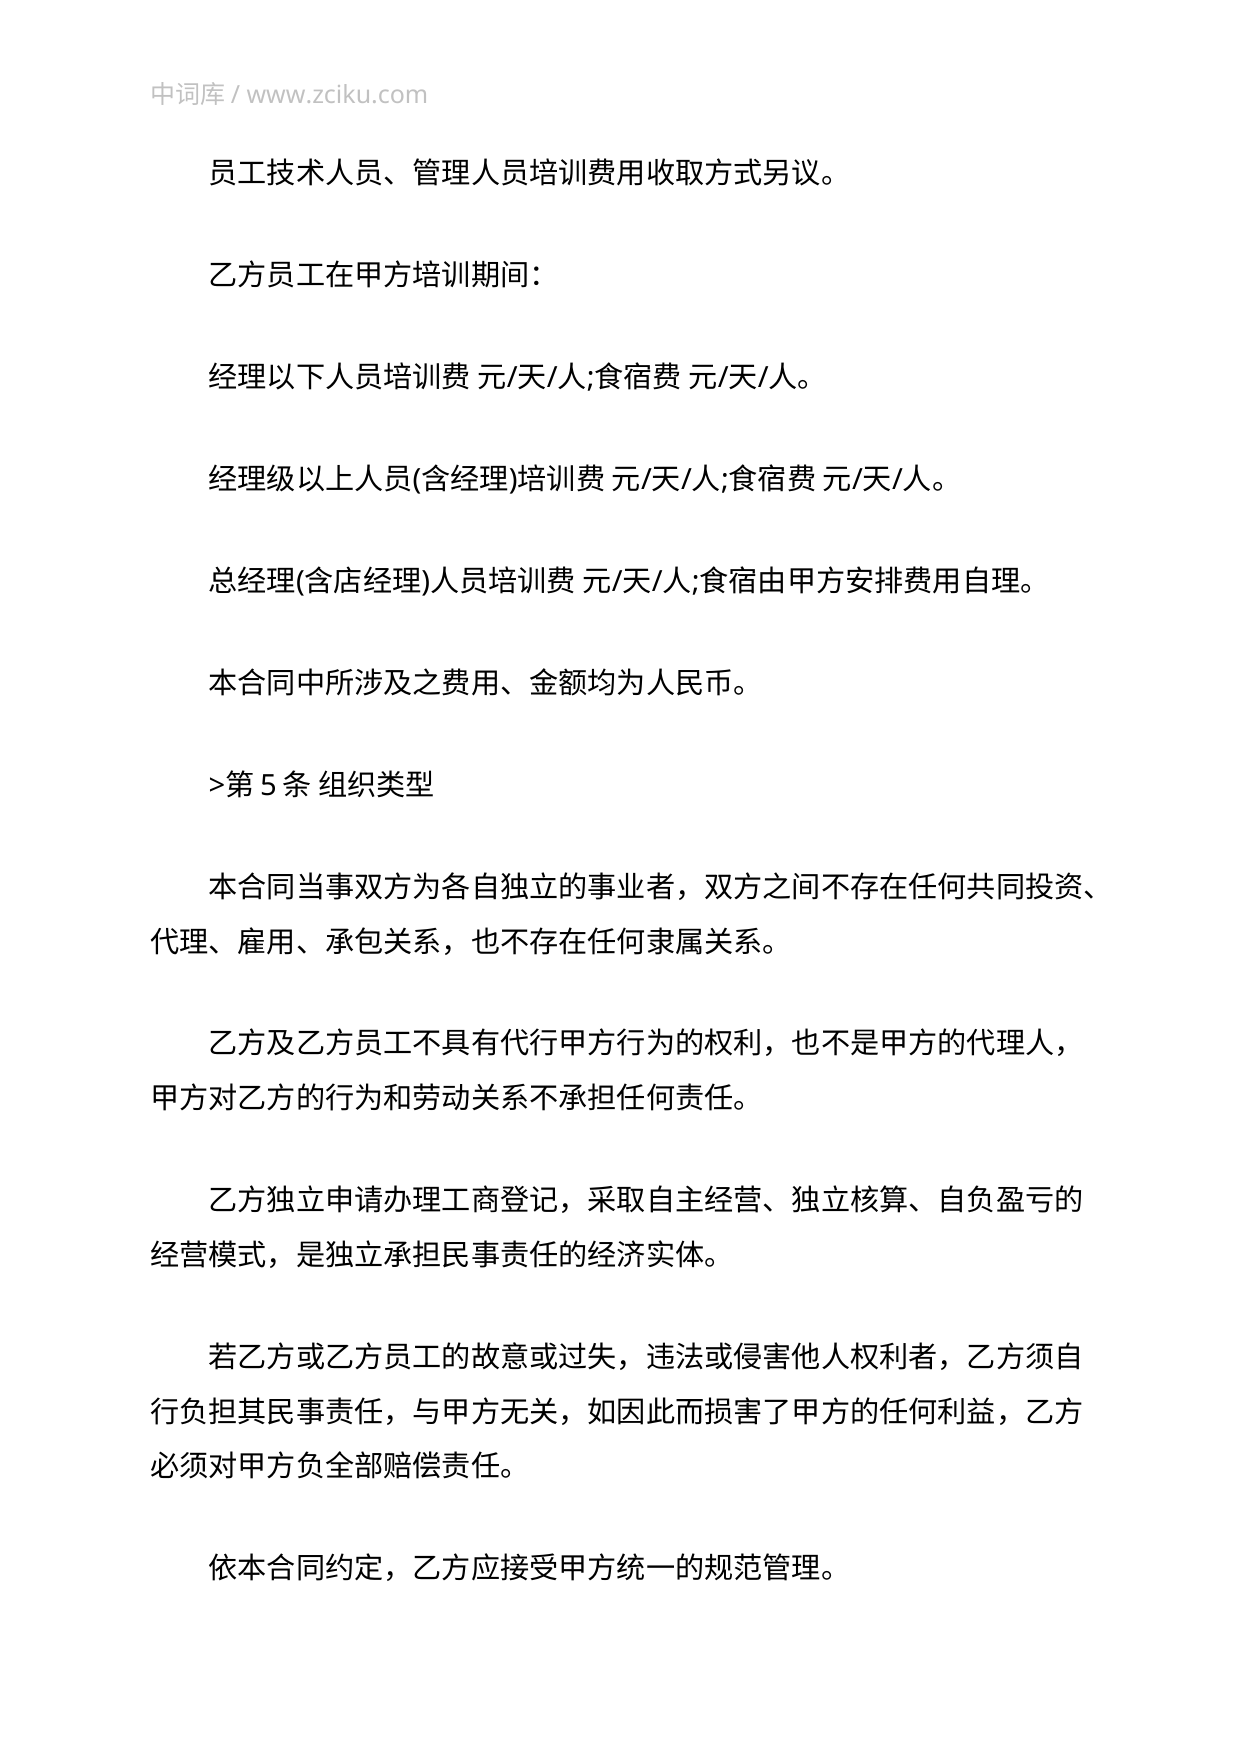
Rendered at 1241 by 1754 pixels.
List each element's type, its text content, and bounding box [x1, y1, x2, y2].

text 本合同当事双方为各自独立的事业者，双方之间不存在任何共同投资、代理、雇用、承包关系，也不存在任何隶属关系。 [150, 863, 1090, 960]
text 乙方员工在甲方培训期间： [150, 252, 1090, 294]
text 乙方及乙方员工不具有代行甲方行为的权利，也不是甲方的代理人，甲方对乙方的行为和劳动关系不承担任何责任。 [150, 1020, 1090, 1117]
text 若乙方或乙方员工的故意或过失，违法或侵害他人权利者，乙方须自行负担其民事责任，与甲方无关，如因此而损害了甲方的任何利益，乙方必须对甲方负全部赔偿责任。 [150, 1333, 1090, 1485]
text 经理级以上人员(含经理)培训费 元/天/人;食宿费 元/天/人。 [150, 456, 1090, 498]
text 乙方独立申请办理工商登记，采取自主经营、独立核算、自负盈亏的经营模式，是独立承担民事责任的经济实体。 [150, 1177, 1090, 1274]
text 依本合同约定，乙方应接受甲方统一的规范管理。 [150, 1545, 1090, 1587]
text 本合同中所涉及之费用、金额均为人民币。 [150, 659, 1090, 702]
text 经理以下人员培训费 元/天/人;食宿费 元/天/人。 [150, 353, 1090, 396]
text 总经理(含店经理)人员培训费 元/天/人;食宿由甲方安排费用自理。 [150, 557, 1090, 600]
text >第5条 组织类型 [150, 761, 1090, 804]
text 员工技术人员、管理人员培训费用收取方式另议。 [150, 150, 1090, 192]
